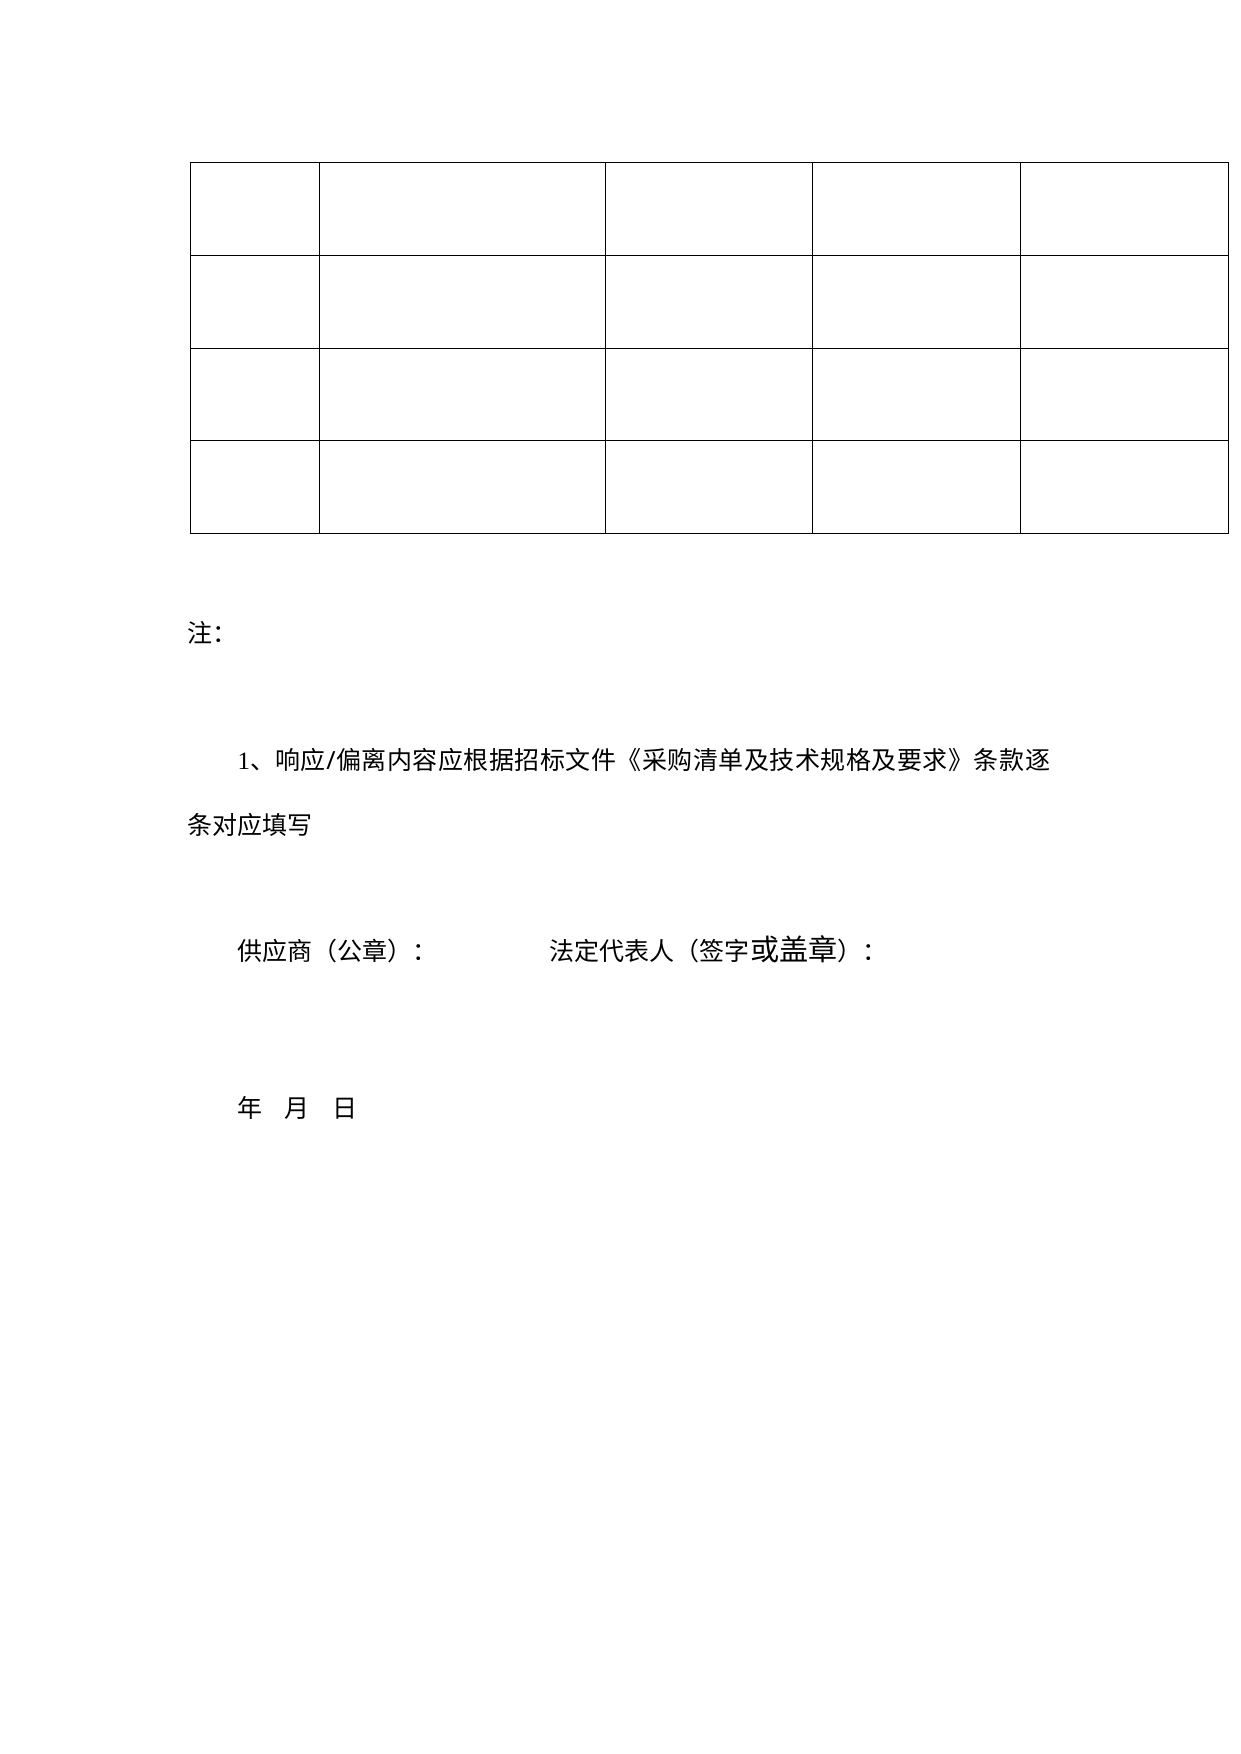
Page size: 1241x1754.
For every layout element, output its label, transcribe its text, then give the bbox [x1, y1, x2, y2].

table_cell [191, 441, 319, 533]
table_cell [813, 163, 1020, 255]
table_cell [606, 256, 812, 348]
table_cell [606, 441, 812, 533]
table_cell [813, 256, 1020, 348]
table_cell [1021, 256, 1228, 348]
table_cell [191, 163, 319, 255]
table_cell [191, 256, 319, 348]
text 年 月 日 [187, 1074, 1053, 1139]
table_cell [813, 349, 1020, 440]
list 响应/偏离内容应根据招标文件《采购清单及技术规格及要求》条款逐条对应填写 [187, 726, 1053, 856]
table_cell [813, 441, 1020, 533]
table_cell [1021, 163, 1228, 255]
table_cell [1021, 441, 1228, 533]
table_cell [191, 349, 319, 440]
text 供应商（公章）： 法定代表人（签字或盖章）： [187, 916, 1053, 981]
text 注： [187, 599, 1053, 664]
table_cell [320, 349, 605, 440]
table_cell [1021, 349, 1228, 440]
table_cell [320, 256, 605, 348]
table_cell [320, 163, 605, 255]
table_cell [606, 163, 812, 255]
table_cell [606, 349, 812, 440]
table_cell [320, 441, 605, 533]
